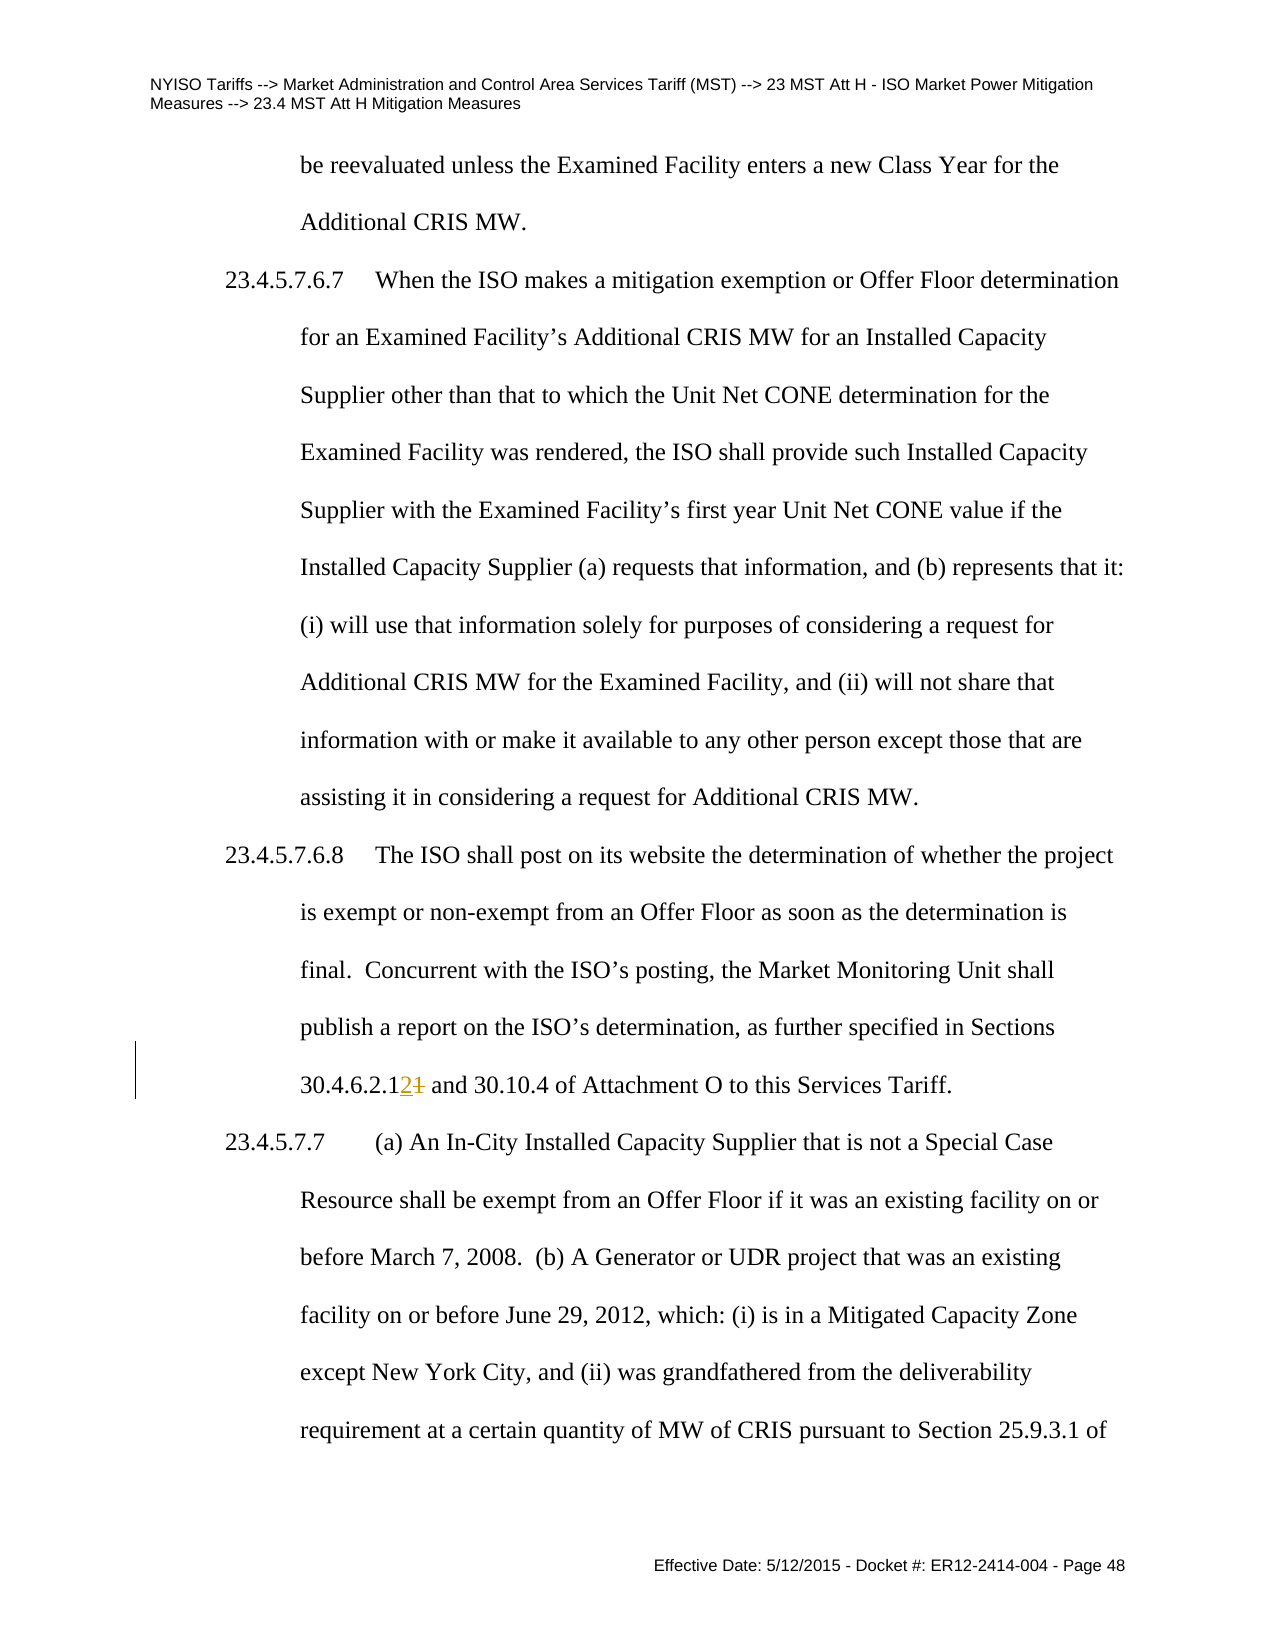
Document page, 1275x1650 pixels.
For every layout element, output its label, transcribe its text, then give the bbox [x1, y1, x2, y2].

text 23.4.5.7.6.8 The ISO shall post on its website the determination of whether the project is exempt or non-exempt from an Offer Floor as soon as the determination is final. Concurrent with the ISO’s posting, the Market Monitoring Unit shall publish a report on the ISO’s determination, as further specified in Sections 30.4.6.2.1 and 30.10.4 of Attachment O to this Services Tariff. [225, 840, 1125, 1099]
text 23.4.5.7.6.7 When the ISO makes a mitigation exemption or Offer Floor determination for an Examined Facility’s Additional CRIS MW for an Installed Capacity Supplier other than that to which the Unit Net CONE determination for the Examined Facility was rendered, the ISO shall provide such Installed Capacity Supplier with the Examined Facility’s first year Unit Net CONE value if the Installed Capacity Supplier (a) requests that information, and (b) represents that it: (i) will use that information solely for purposes of considering a request for Additional CRIS MW for the Examined Facility, and (ii) will not share that information with or make it available to any other person except those that are assisting it in considering a request for Additional CRIS MW. [225, 265, 1125, 811]
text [225, 1127, 1125, 1444]
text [225, 150, 1125, 236]
